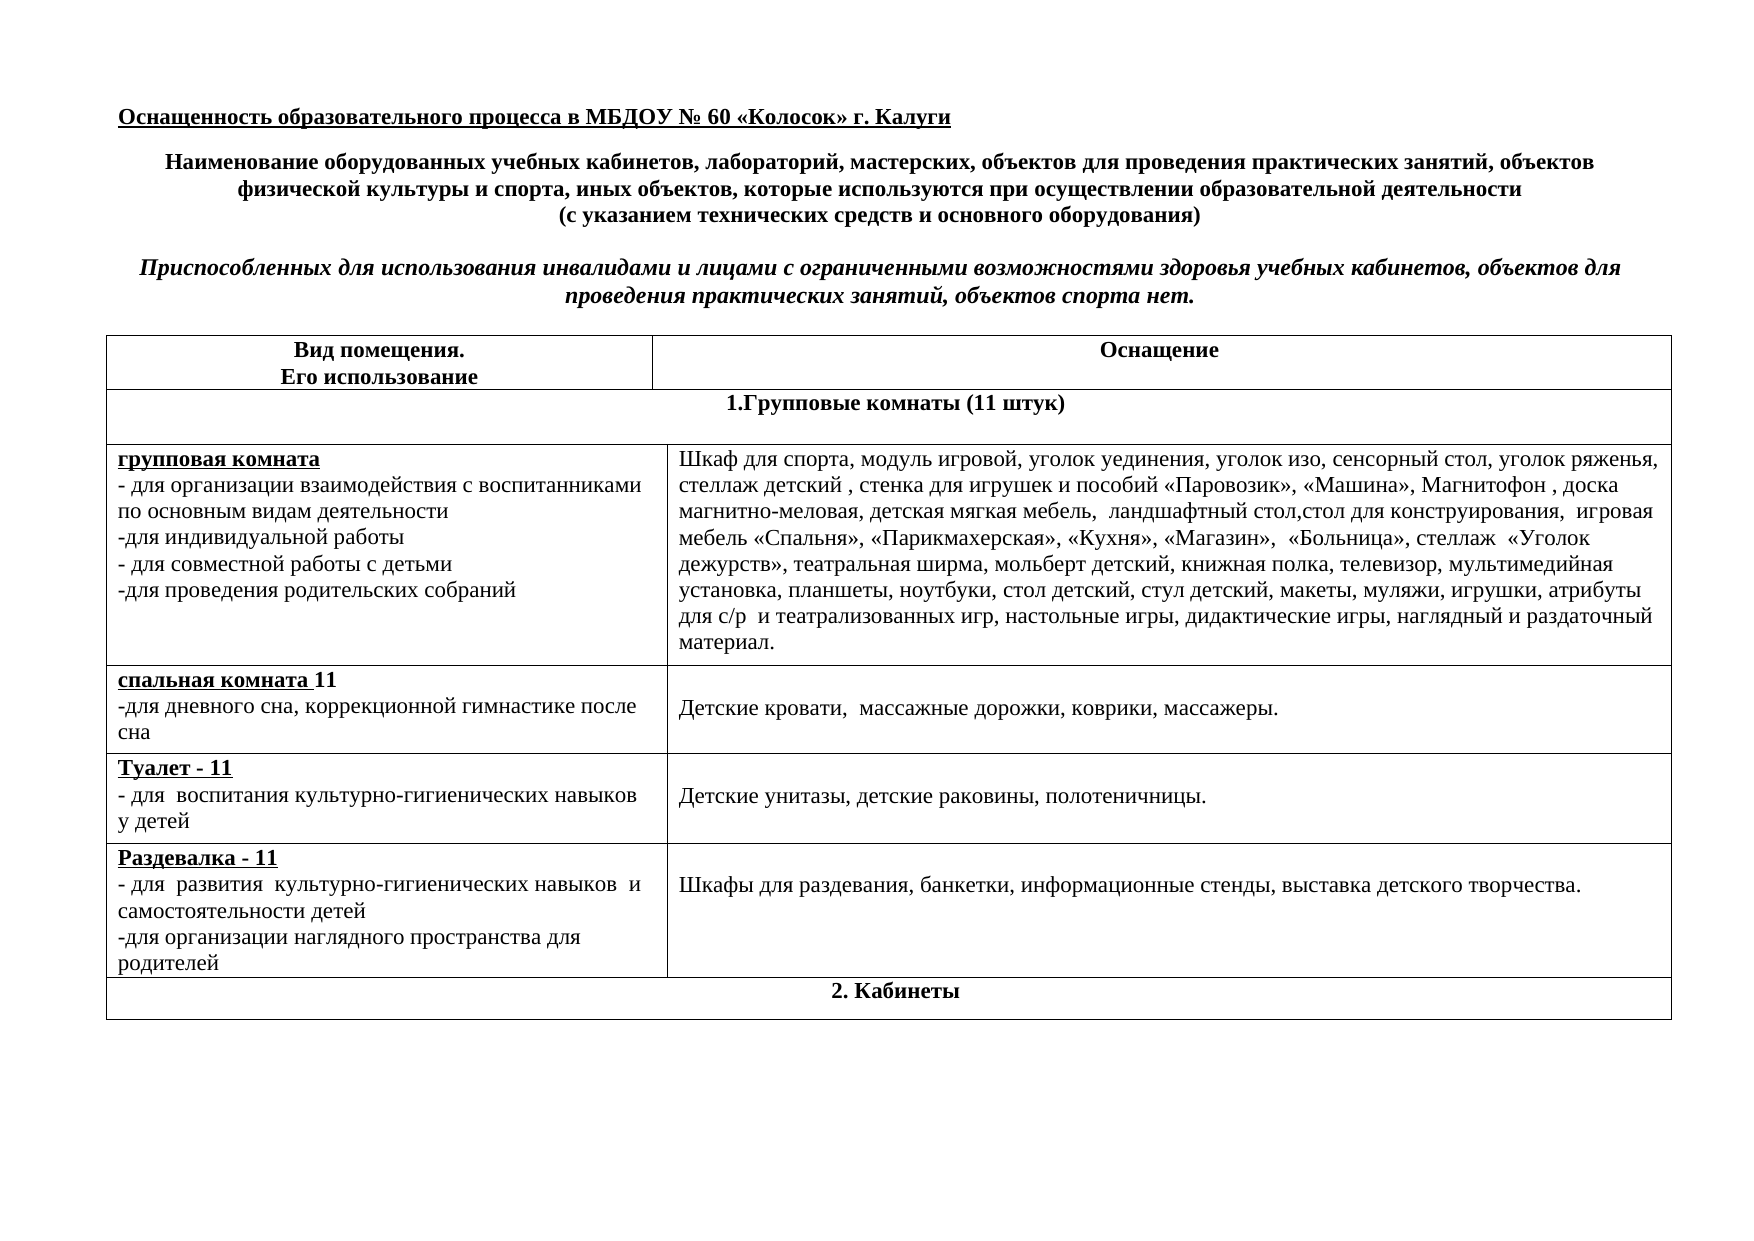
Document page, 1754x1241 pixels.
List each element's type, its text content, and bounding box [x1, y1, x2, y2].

text Оснащенность образовательного процесса в МБДОУ № 60 «Колосок» г. Калуги [118, 103, 1674, 130]
table_cell Шкаф для спорта, модуль игровой, уголок уединения, уголок изо, сенсорный стол, уголок ряженья, стеллаж детский , стенка для игрушек и пособий «Паровозик», «Машина», Магнитофон , доска магнитно-меловая, детская мягкая мебель, ландшафтный стол,стол для конструирования, игровая мебель «Спальня», «Парикмахерская», «Кухня», «Магазин», «Больница», стеллаж «Уголок дежурств», театральная ширма, мольберт детский, книжная полка, телевизор, мультимедийная установка, планшеты, ноутбуки, стол детский, стул детский, макеты, муляжи, игрушки, атрибуты для с/р и театрализованных игр, настольные игры, дидактические игры, наглядный и раздаточный материал. [668, 445, 1671, 665]
table_cell 2. Кабинеты [107, 978, 1671, 1019]
table_cell Шкафы для раздевания, банкетки, информационные стенды, выставка детского творчества. [668, 844, 1671, 976]
table_cell групповая комната - для организации взаимодействия с воспитанниками по основным видам деятельности -для индивидуальной работы - для совместной работы с детьми -для проведения родительских собраний [107, 445, 667, 665]
table_cell Детские унитазы, детские раковины, полотеничницы. [668, 754, 1671, 843]
table_cell 1.Групповые комнаты (11 штук) [107, 390, 1671, 444]
table_cell Туалет - 11 - для воспитания культурно-гигиенических навыков у детей [107, 754, 667, 843]
text Наименование оборудованных учебных кабинетов, лабораторий, мастерских, объектов для проведения практических занятий, объектов физической культуры и спорта, иных объектов, которые используются при осуществлении образовательной деятельности (с указанием технических средств и основного оборудования) [163, 148, 1596, 227]
table_cell Детские кровати, массажные дорожки, коврики, массажеры. [668, 666, 1671, 753]
table_cell спальная комната 11 -для дневного сна, коррекционной гимнастике после сна [107, 666, 667, 753]
table_cell Раздевалка - 11 - для развития культурно-гигиенических навыков и самостоятельности детей -для организации наглядного пространства для родителей [107, 844, 667, 976]
table_header Оснащение [653, 336, 1671, 389]
text Приспособленных для использования инвалидами и лицами с ограниченными возможностями здоровья учебных кабинетов, объектов для проведения практических занятий, объектов спорта нет. [137, 254, 1623, 308]
table_header Вид помещения. Его использование [107, 336, 652, 389]
